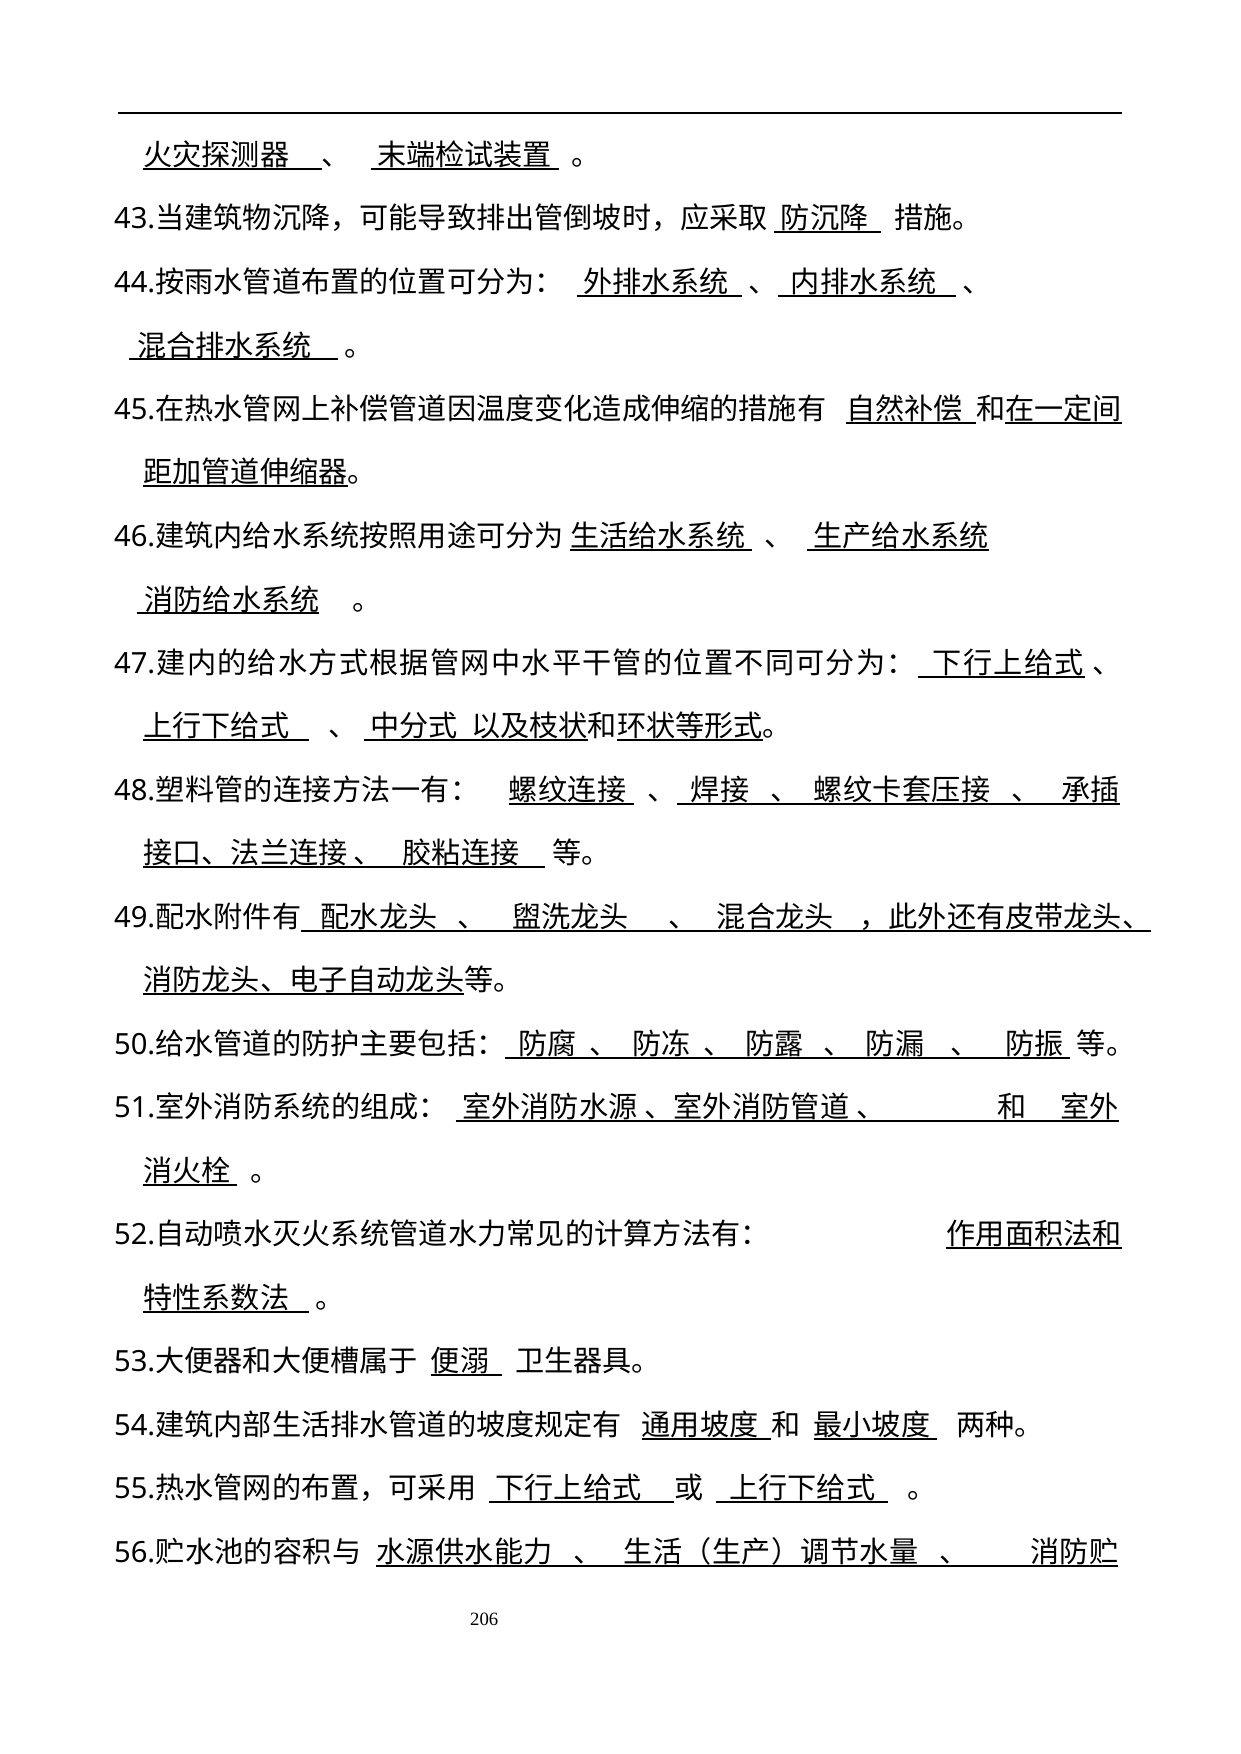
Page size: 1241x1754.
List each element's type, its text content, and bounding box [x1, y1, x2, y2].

text 消防给水系统 。 [114, 576, 1122, 618]
text 52.自动喷水灭火系统管道水力常见的计算方法有： 作用面积法和 特性系数法 。 [114, 1211, 1122, 1317]
text 46.建筑内给水系统按照用途可分为 生活给水系统 、 生产给水系统 [114, 512, 1122, 555]
text 43.当建筑物沉降，可能导致排出管倒坡时，应采取 防沉降 措施。 [114, 195, 1122, 237]
text 55.热水管网的布置，可采用 下行上给式 或 上行下给式 。 [114, 1465, 1122, 1507]
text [114, 1528, 1122, 1571]
text 47.建内的给水方式根据管网中水平干管的位置不同可分为： 下行上给式 、 上行下给式 、 中分式 以及枝状和环状等形式。 [114, 639, 1122, 745]
text 49.配水附件有 配水龙头 、 盥洗龙头 、 混合龙头 ，此外还有皮带龙头、消防龙头、电子自动龙头等。 [114, 893, 1122, 999]
text 45.在热水管网上补偿管道因温度变化造成伸缩的措施有 自然补偿 和在一定间距加管道伸缩器。 [114, 386, 1122, 491]
text 44.按雨水管道布置的位置可分为： 外排水系统 、 内排水系统 、 [114, 258, 1122, 301]
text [114, 132, 1122, 174]
text 50.给水管道的防护主要包括： 防腐 、 防冻 、 防露 、 防漏 、 防振 等。 [114, 1020, 1122, 1063]
text 51.室外消防系统的组成： 室外消防水源 、室外消防管道 、 和 室外消火栓 。 [114, 1084, 1122, 1190]
text 54.建筑内部生活排水管道的坡度规定有 通用坡度 和 最小坡度 两种。 [114, 1401, 1122, 1444]
text 48.塑料管的连接方法一有： 螺纹连接 、 焊接 、 螺纹卡套压接 、 承插接口、法兰连接 、 胶粘连接 等。 [114, 766, 1122, 872]
text 53.大便器和大便槽属于 便溺 卫生器具。 [114, 1338, 1122, 1380]
text 混合排水系统 。 [114, 322, 1122, 364]
